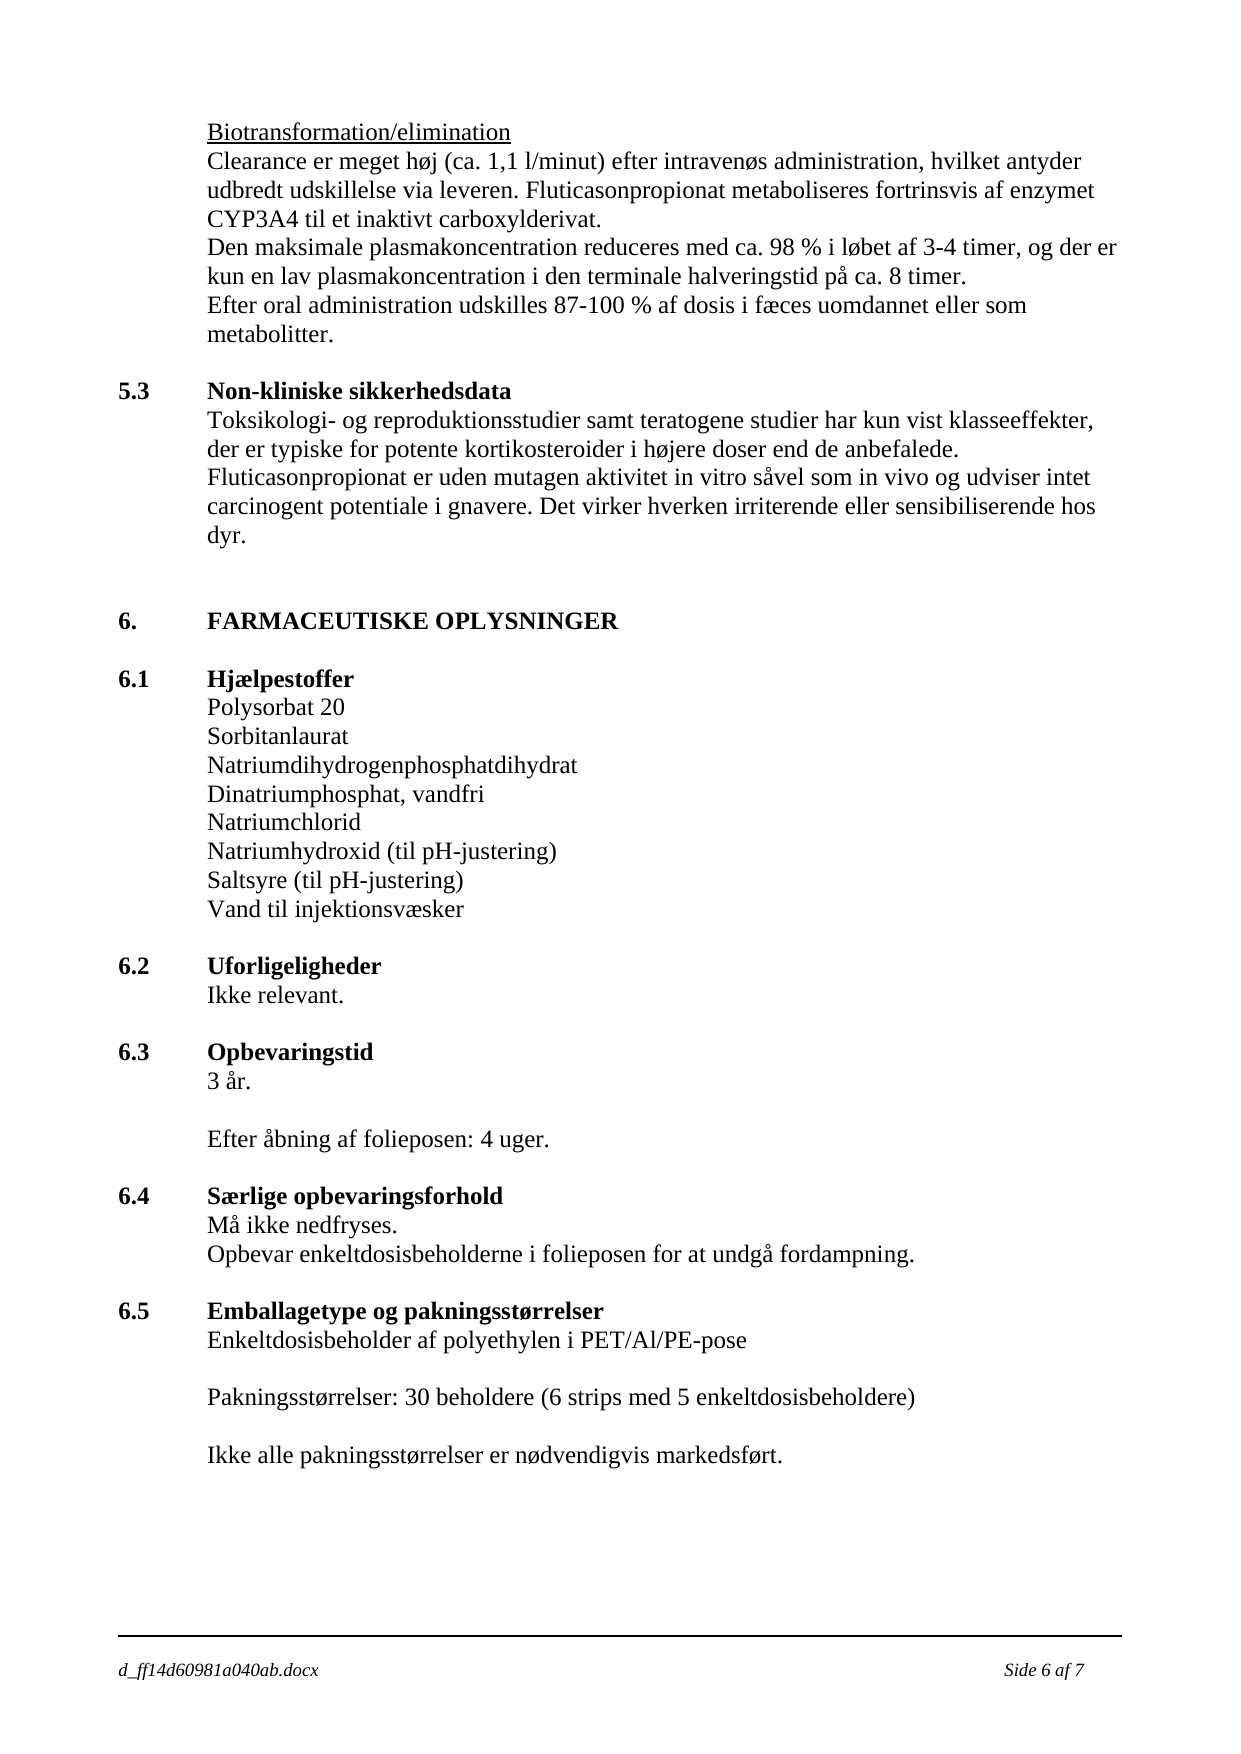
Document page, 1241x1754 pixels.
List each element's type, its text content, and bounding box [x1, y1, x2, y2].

text Toksikologi- og reproduktionsstudier samt teratogene studier har kun vist klasseeffekter, der er typiske for potente kortikosteroider i højere doser end de anbefalede. Fluticasonpropionat er uden mutagen aktivitet in vitro såvel som in vivo og udviser intet carcinogent potentiale i gnavere. Det virker hverken irriterende eller sensibiliserende hos dyr. [207, 405, 1122, 549]
text Pakningsstørrelser: 30 beholdere (6 strips med 5 enkeltdosisbeholdere) [207, 1382, 1122, 1411]
text 3 år. [207, 1066, 1122, 1095]
text 5.3 Non-kliniske sikkerhedsdata [118, 376, 1122, 405]
text Dinatriumphosphat, vandfri [207, 779, 1122, 807]
text 6.1 Hjælpestoffer [118, 664, 1122, 692]
text 6.5 Emballagetype og pakningsstørrelser [118, 1296, 1122, 1325]
text 6.3 Opbevaringstid [118, 1037, 1122, 1066]
text Natriumdihydrogenphosphatdihydrat [207, 750, 1122, 779]
text Natriumchlorid [207, 807, 1122, 836]
text Sorbitanlaurat [207, 721, 1122, 750]
text Clearance er meget høj (ca. 1,1 l/minut) efter intravenøs administration, hvilket antyder udbredt udskillelse via leveren. Fluticasonpropionat metaboliseres fortrinsvis af enzymet CYP3A4 til et inaktivt carboxylderivat. [207, 146, 1122, 232]
text Efter oral administration udskilles 87-100 % af dosis i fæces uomdannet eller som metabolitter. [207, 290, 1122, 347]
text Må ikke nedfryses. [207, 1210, 1122, 1239]
text Vand til injektionsvæsker [207, 894, 1122, 922]
text Den maksimale plasmakoncentration reduceres med ca. 98 % i løbet af 3-4 timer, og der er kun en lav plasmakoncentration i den terminale halveringstid på ca. 8 timer. [207, 232, 1122, 290]
text Saltsyre (til pH-justering) [207, 865, 1122, 894]
text Biotransformation/elimination [207, 117, 1122, 146]
text 6.4 Særlige opbevaringsforhold [118, 1181, 1122, 1210]
text Polysorbat 20 [207, 692, 1122, 721]
text Ikke relevant. [207, 980, 1122, 1009]
text 6. FARMACEUTISKE OPLYSNINGER [118, 606, 1122, 635]
text 6.2 Uforligeligheder [118, 951, 1122, 980]
text Opbevar enkeltdosisbeholderne i folieposen for at undgå fordampning. [207, 1239, 1122, 1267]
text Efter åbning af folieposen: 4 uger. [207, 1124, 1122, 1152]
text Natriumhydroxid (til pH-justering) [207, 836, 1122, 865]
text Ikke alle pakningsstørrelser er nødvendigvis markedsført. [207, 1440, 1122, 1469]
text Enkeltdosisbeholder af polyethylen i PET/Al/PE-pose [207, 1325, 1122, 1354]
